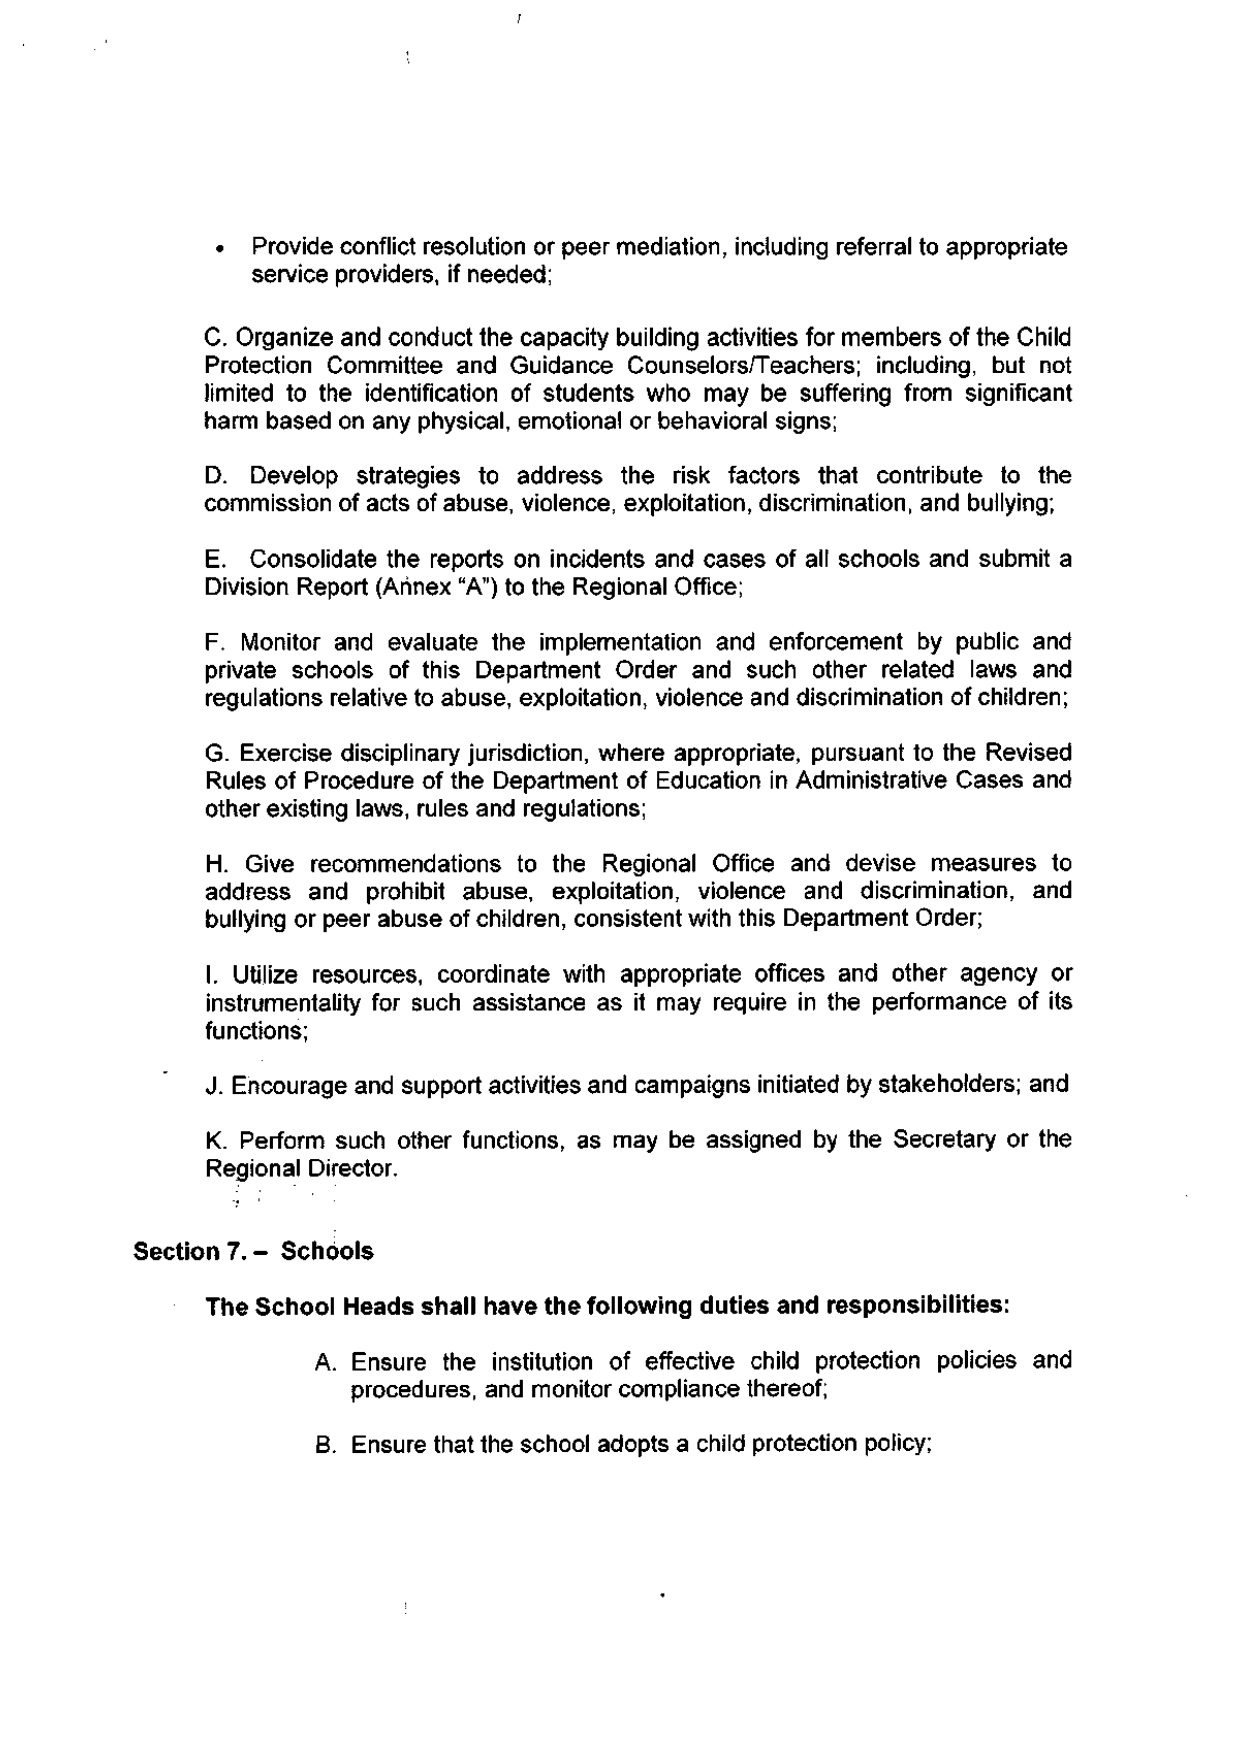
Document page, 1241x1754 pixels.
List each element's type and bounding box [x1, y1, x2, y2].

picture [22, 14, 1188, 1614]
